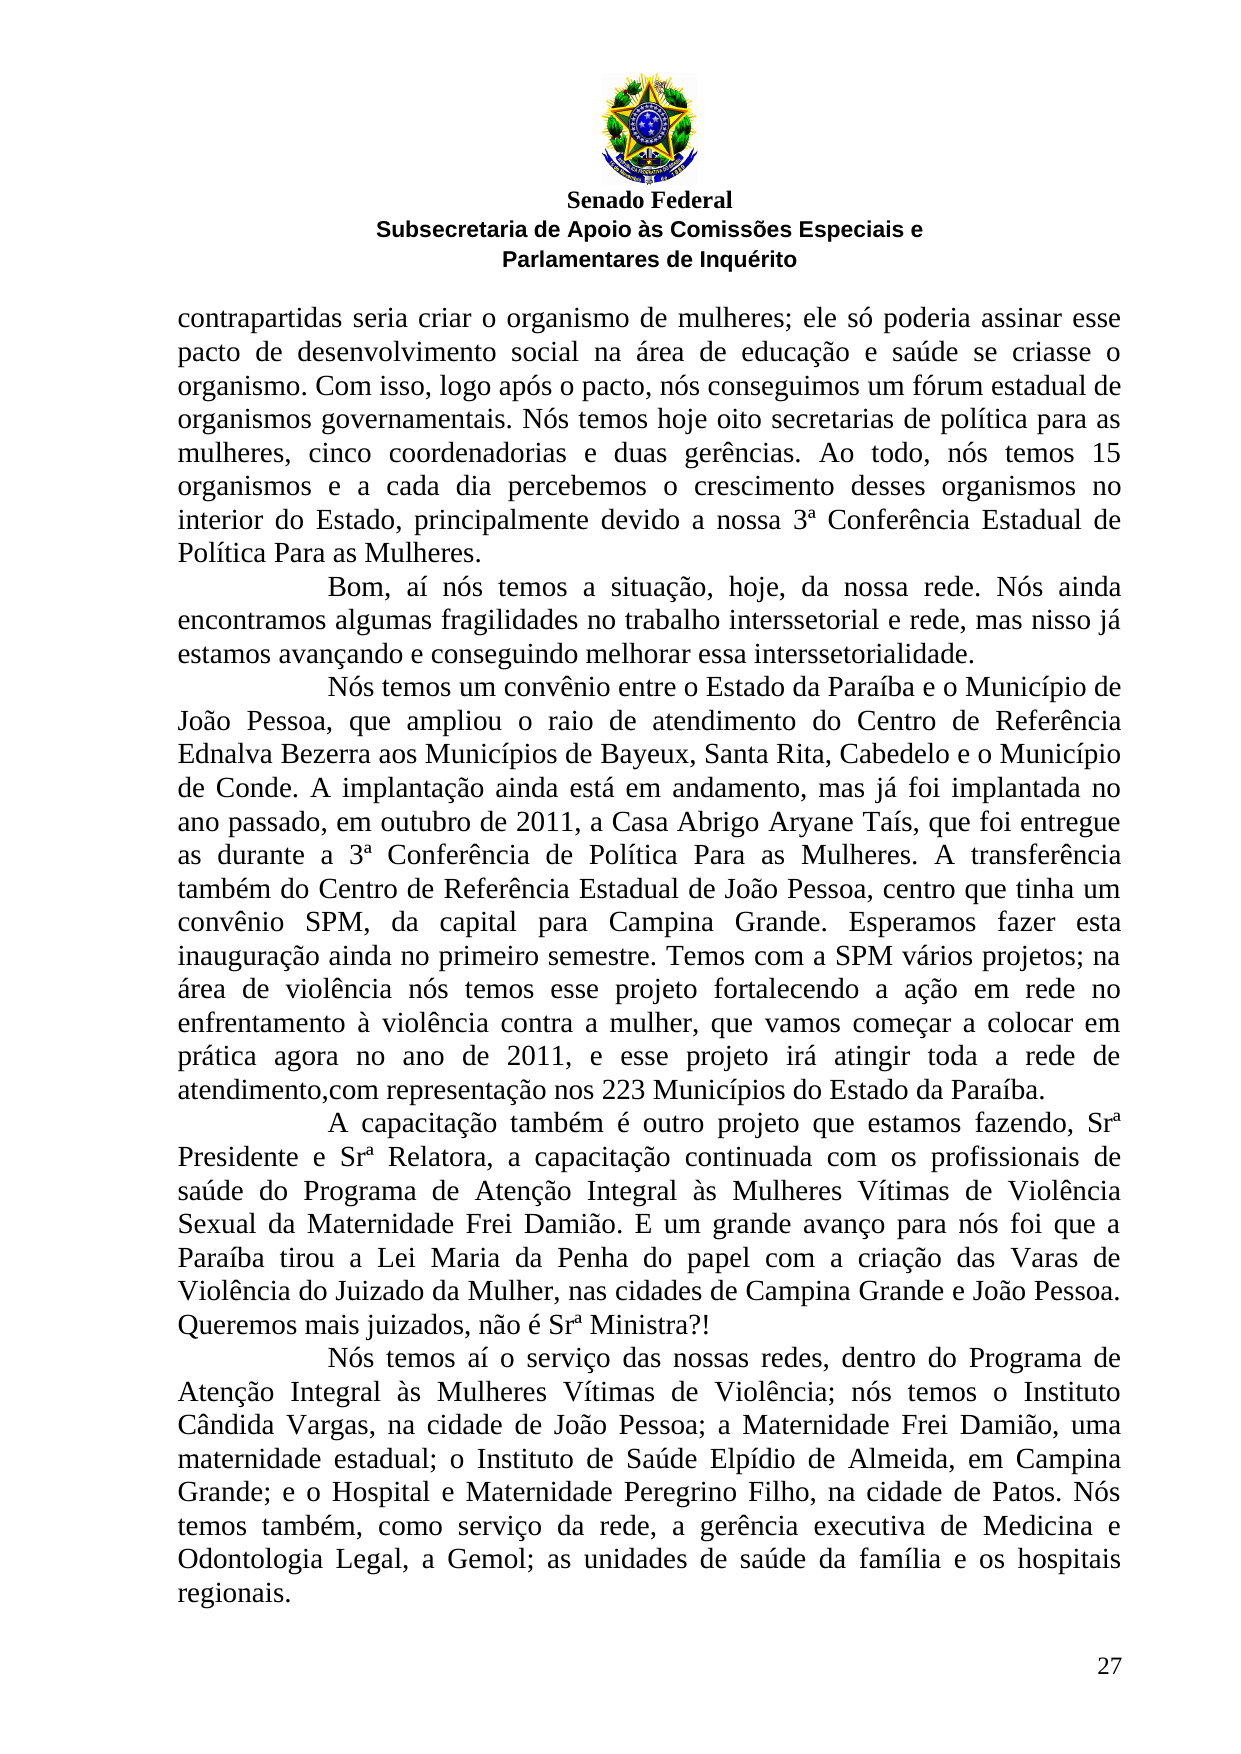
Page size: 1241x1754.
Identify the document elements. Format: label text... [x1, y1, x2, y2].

text Bom, aí nós temos a situação, hoje, da nossa rede. Nós ainda encontramos algumas fragilidades no trabalho interssetorial e rede, mas nisso já estamos avançando e conseguindo melhorar essa interssetorialidade. [177, 569, 1122, 669]
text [177, 301, 1122, 569]
text Nós temos um convênio entre o Estado da Paraíba e o Município de João Pessoa, que ampliou o raio de atendimento do Centro de Referência Ednalva Bezerra aos Municípios de Bayeux, Santa Rita, Cabedelo e o Município de Conde. A implantação ainda está em andamento, mas já foi implantada no ano passado, em outubro de Casa Abrigo Aryane Taís, que foi entregue as durante a 3ª Conferência de Política Para as Mulheres. A transferência também do Centro de Referência Estadual de João Pessoa, centro que tinha um convênio SPM, da capital para Campina Grande. Esperamos fazer esta inauguração ainda no primeiro semestre. Temos com a SPM vários projetos; na área de violência nós temos esse projeto fortalecendo a ação em rede no enfrentamento à violência contra a mulher, que vamos começar a colocar em prática agora no ano de 2011, e esse projeto irá atingir toda a rede de atendimento,com representação nos 223 Municípios do Estado da Paraíba. [177, 669, 1122, 1106]
text Nós temos aí o serviço das nossas redes, dentro do Programa de Atenção Integral às Mulheres Vítimas de Violência; nós temos o Instituto Cândida Vargas, na cidade de João Pessoa; a Maternidade Frei Damião, uma maternidade estadual; o Instituto de Saúde Elpídio de Almeida, em Campina Grande; e o Hospital e Maternidade Peregrino Filho, na cidade de Patos. Nós temos também, como serviço da rede, a gerência executiva de Medicina e Odontologia Legal, a Gemol; as unidades de saúde da família e os hospitais regionais. [177, 1340, 1122, 1609]
text A capacitação também é outro projeto que estamos fazendo, Srª Presidente e Srª Relatora, a capacitação continuada com os profissionais de saúde do Programa de Atenção Integral às Mulheres Vítimas de Violência Sexual da Maternidade Frei Damião. E um grande avanço para nós foi que a Paraíba tirou a Lei Maria da Penha do papel com a criação das Varas de Violência do Juizado da Mulher, nas cidades de Campina Grande e João Pessoa. Queremos mais juizados, não é Srª Ministra?! [177, 1106, 1122, 1340]
